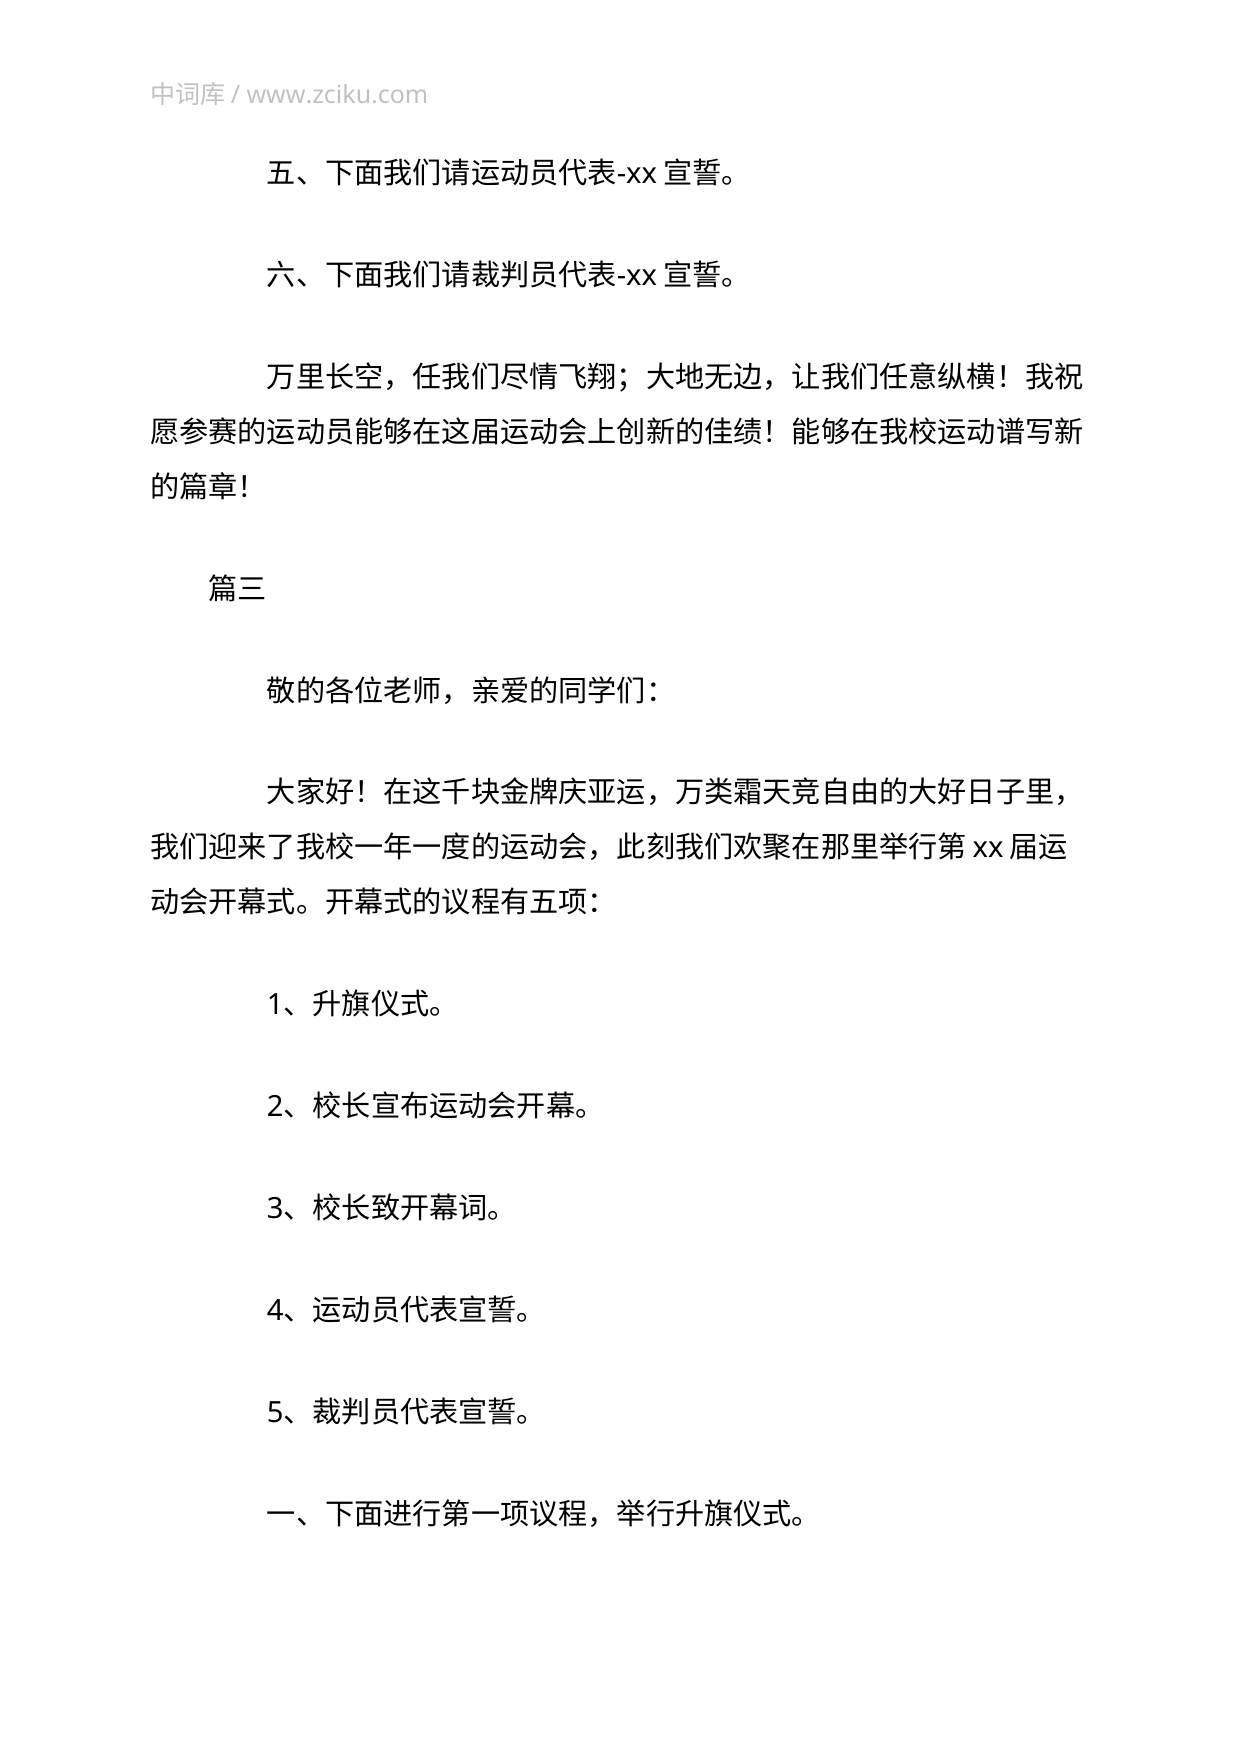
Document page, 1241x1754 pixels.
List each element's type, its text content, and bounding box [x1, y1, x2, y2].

text 2、校长宣布运动会开幕。 [150, 1083, 1090, 1125]
text 1、升旗仪式。 [150, 981, 1090, 1023]
text 大家好！在这千块金牌庆亚运，万类霜天竞自由的大好日子里，我们迎来了我校一年一度的运动会，此刻我们欢聚在那里举行第xx届运动会开幕式。开幕式的议程有五项： [150, 769, 1090, 921]
text 敬的各位老师，亲爱的同学们： [150, 667, 1090, 709]
text 3、校长致开幕词。 [150, 1185, 1090, 1227]
text 一、下面进行第一项议程，举行升旗仪式。 [150, 1491, 1090, 1533]
text 5、裁判员代表宣誓。 [150, 1389, 1090, 1431]
text 六、下面我们请裁判员代表-xx宣誓。 [150, 252, 1090, 294]
text 万里长空，任我们尽情飞翔；大地无边，让我们任意纵横！我祝愿参赛的运动员能够在这届运动会上创新的佳绩！能够在我校运动谱写新的篇章！ [150, 354, 1090, 506]
text 篇三 [150, 566, 1090, 608]
text 4、运动员代表宣誓。 [150, 1287, 1090, 1329]
text 五、下面我们请运动员代表-xx宣誓。 [150, 150, 1090, 192]
